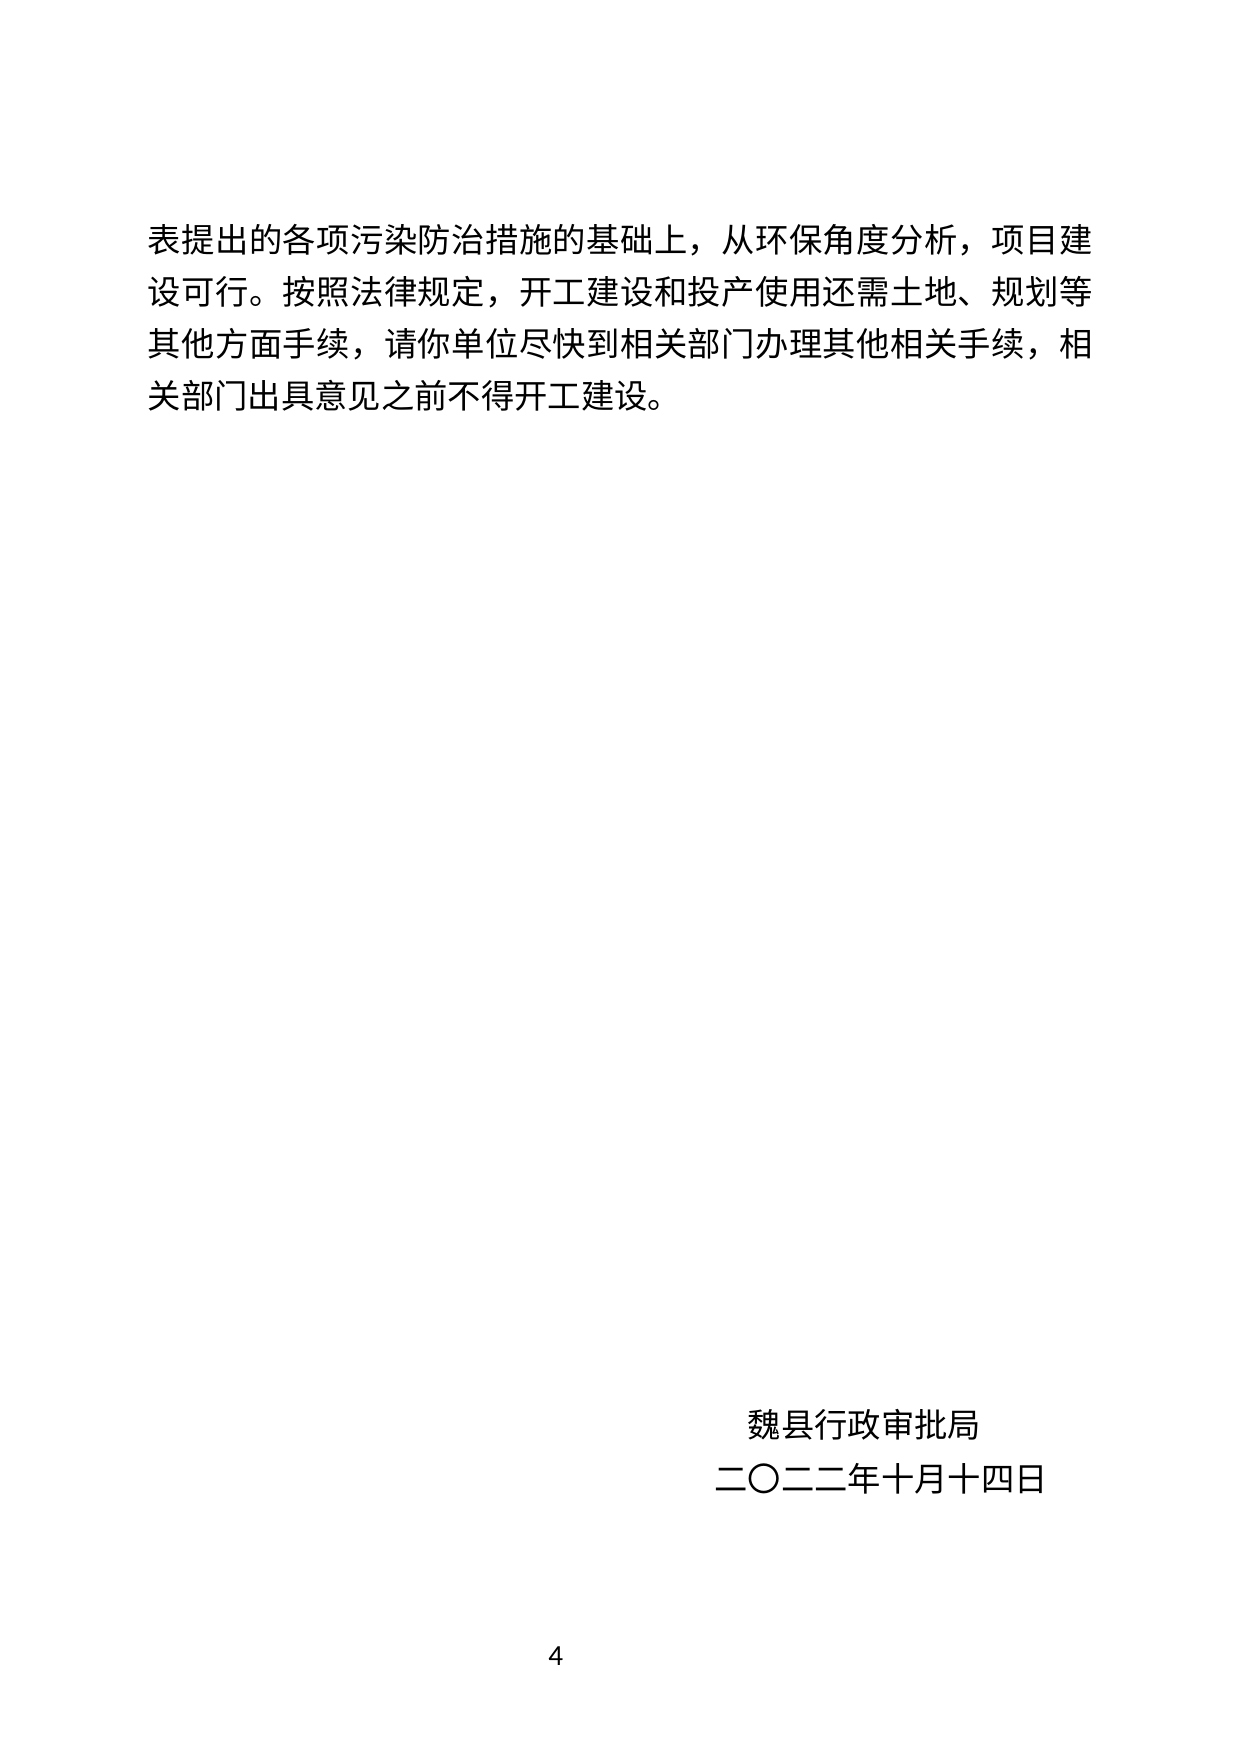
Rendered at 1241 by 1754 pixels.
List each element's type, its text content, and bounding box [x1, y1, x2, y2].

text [148, 211, 1093, 419]
text 魏县行政审批局 [148, 1394, 1093, 1448]
text 二〇二二年十月十四日 [148, 1448, 1093, 1502]
